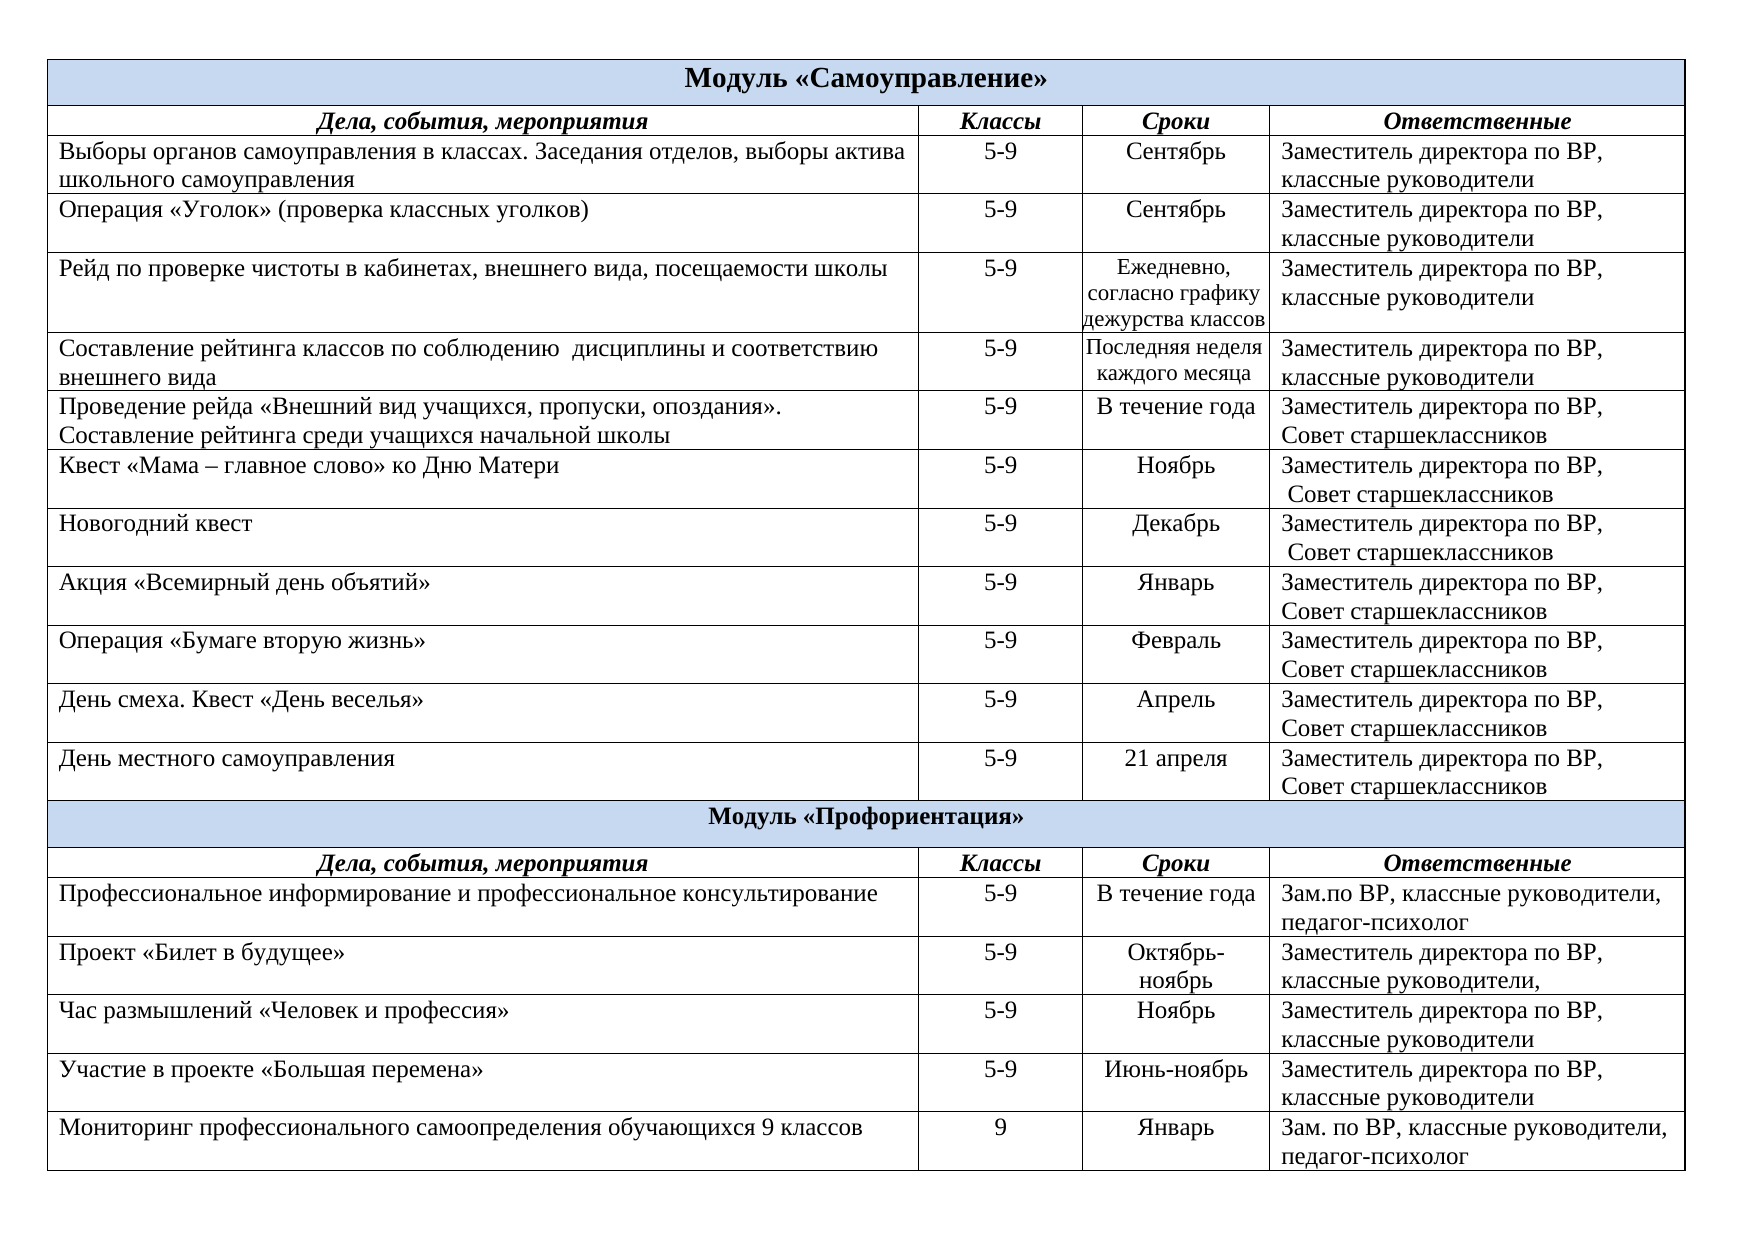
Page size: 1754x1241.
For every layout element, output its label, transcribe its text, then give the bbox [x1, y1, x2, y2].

table_cell 5-9 [919, 391, 1082, 449]
table_cell Ноябрь [1083, 450, 1269, 507]
table_cell 21 апреля [1083, 743, 1269, 800]
table_cell Сроки [1083, 848, 1269, 877]
table_cell Операция «Уголок» (проверка классных уголков) [48, 194, 918, 252]
table_cell 5-9 [919, 509, 1082, 566]
table_cell Рейд по проверке чистоты в кабинетах, внешнего вида, посещаемости школы [48, 253, 918, 332]
table_cell Февраль [1083, 626, 1269, 683]
table_cell Зам. по ВР, классные руководители, педагог-психолог [1270, 1112, 1684, 1170]
table_cell 5-9 [919, 194, 1082, 252]
table_cell Январь [1083, 1112, 1269, 1170]
table_cell Выборы органов самоуправления в классах. Заседания отделов, выборы актива школьного самоуправления [48, 136, 918, 193]
table_cell 5-9 [919, 743, 1082, 800]
table_cell 5-9 [919, 937, 1082, 994]
table_cell Участие в проекте «Большая перемена» [48, 1054, 918, 1111]
table_cell Ежедневно, согласно графику дежурства классов [1083, 253, 1269, 332]
table_cell Январь [1083, 567, 1269, 624]
table_cell 5-9 [919, 567, 1082, 624]
table_cell Квест «Мама – главное слово» ко Дню Матери [48, 450, 918, 507]
table_cell Ноябрь [1083, 995, 1269, 1053]
table_cell Мониторинг профессионального самоопределения обучающихся 9 классов [48, 1112, 918, 1170]
table_cell 5-9 [919, 1054, 1082, 1111]
table_cell Составление рейтинга классов по соблюдению дисциплины и соответствию внешнего вида [48, 333, 918, 390]
table_cell 5-9 [919, 995, 1082, 1053]
table_cell Заместитель директора по ВР, Совет старшеклассников [1270, 684, 1684, 742]
table_cell Заместитель директора по ВР, классные руководители [1270, 333, 1684, 390]
table_cell Апрель [1083, 684, 1269, 742]
table_cell Заместитель директора по ВР, Совет старшеклассников [1270, 626, 1684, 683]
table_cell Заместитель директора по ВР, Совет старшеклассников [1270, 391, 1684, 449]
table_cell Сентябрь [1083, 136, 1269, 193]
table_cell 5-9 [919, 626, 1082, 683]
table_cell Ответственные [1270, 848, 1684, 877]
table_cell Заместитель директора по ВР, классные руководители [1270, 995, 1684, 1053]
table_cell В течение года [1083, 391, 1269, 449]
table_cell Проведение рейда «Внешний вид учащихся, пропуски, опоздания». Составление рейтинга среди учащихся начальной школы [48, 391, 918, 449]
table_cell 9 [919, 1112, 1082, 1170]
table_cell 5-9 [919, 878, 1082, 936]
table_cell 5-9 [919, 450, 1082, 507]
table_cell Модуль «Профориентация» [48, 801, 1684, 847]
table_cell Заместитель директора по ВР, классные руководители [1270, 253, 1684, 332]
table_cell Зам.по ВР, классные руководители, педагог-психолог [1270, 878, 1684, 936]
table_cell Сроки [1083, 106, 1269, 135]
table_cell Классы [919, 106, 1082, 135]
table_cell Проект «Билет в будущее» [48, 937, 918, 994]
table_cell 5-9 [919, 136, 1082, 193]
table_cell 5-9 [919, 333, 1082, 390]
table_cell 5-9 [919, 253, 1082, 332]
table_cell Последняя неделя каждого месяца [1083, 333, 1269, 390]
table_cell Ответственные [1270, 106, 1684, 135]
table_cell 5-9 [919, 684, 1082, 742]
table_cell Час размышлений «Человек и профессия» [48, 995, 918, 1053]
table_cell Заместитель директора по ВР, классные руководители [1270, 136, 1684, 193]
table_cell Заместитель директора по ВР, классные руководители [1270, 194, 1684, 252]
table_cell Заместитель директора по ВР, Совет старшеклассников [1270, 567, 1684, 624]
table_cell Заместитель директора по ВР, Совет старшеклассников [1270, 509, 1684, 566]
table_cell Декабрь [1083, 509, 1269, 566]
table_cell Модуль «Самоуправление» [48, 60, 1684, 105]
table_cell Акция «Всемирный день объятий» [48, 567, 918, 624]
table_cell Новогодний квест [48, 509, 918, 566]
table_cell В течение года [1083, 878, 1269, 936]
table_cell День местного самоуправления [48, 743, 918, 800]
table_cell Дела, события, мероприятия [48, 848, 918, 877]
table_cell Дела, события, мероприятия [48, 106, 918, 135]
table_cell Профессиональное информирование и профессиональное консультирование [48, 878, 918, 936]
table_cell День смеха. Квест «День веселья» [48, 684, 918, 742]
table_cell Октябрь-ноябрь [1083, 937, 1269, 994]
table_cell Июнь-ноябрь [1083, 1054, 1269, 1111]
table_cell Заместитель директора по ВР, Совет старшеклассников [1270, 450, 1684, 507]
table_cell Сентябрь [1083, 194, 1269, 252]
table_cell Заместитель директора по ВР, классные руководители [1270, 1054, 1684, 1111]
table_cell Заместитель директора по ВР, классные руководители, [1270, 937, 1684, 994]
table_cell Операция «Бумаге вторую жизнь» [48, 626, 918, 683]
table_cell Классы [919, 848, 1082, 877]
table_cell Заместитель директора по ВР, Совет старшеклассников [1270, 743, 1684, 800]
